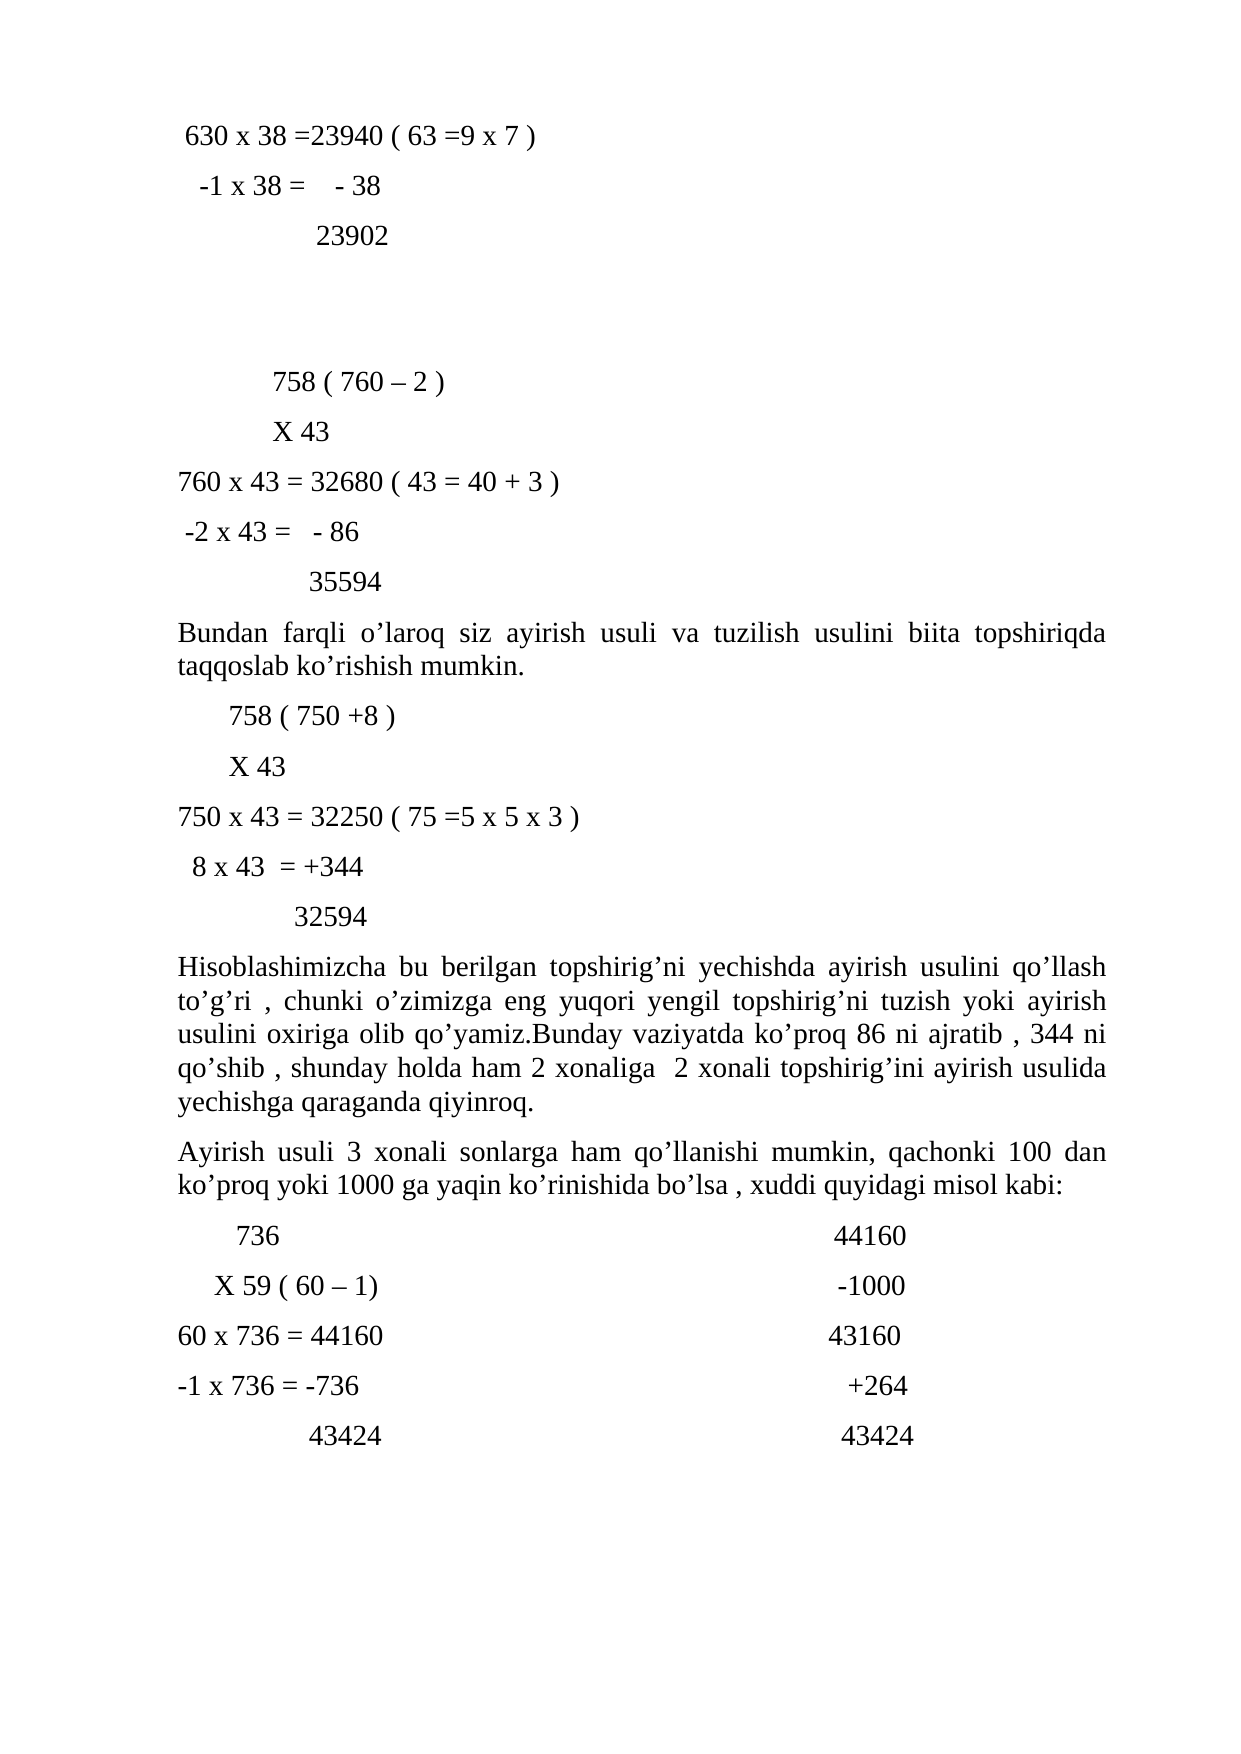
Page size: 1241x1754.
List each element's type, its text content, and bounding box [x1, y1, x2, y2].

text X 43 [177, 414, 1107, 447]
text 630 x 38 =23940 ( 63 =9 x 7 ) [177, 118, 1107, 152]
text 60 x 736 = 44160 43160 [177, 1318, 1107, 1352]
text -1 x 736 = -736 +264 [177, 1368, 1107, 1402]
text 736 44160 [177, 1218, 1107, 1251]
text 758 ( 750 +8 ) [177, 698, 1107, 732]
text 23902 [177, 218, 1107, 252]
text 43424 43424 [177, 1418, 1107, 1452]
text Ayirish usuli 3 xonali sonlarga ham qo’llanishi mumkin, qachonki 100 dan ko’proq yoki 1000 ga yaqin ko’rinishida bo’lsa , xuddi quyidagi misol kabi: [177, 1134, 1107, 1201]
text 750 x 43 = 32250 ( 75 =5 x 5 x 3 ) [177, 799, 1107, 832]
text 32594 [177, 899, 1107, 933]
text 8 x 43 = +344 [177, 849, 1107, 883]
text 35594 [177, 564, 1107, 598]
text Bundan farqli o’laroq siz ayirish usuli va tuzilish usulini biita topshiriqda taqqoslab ko’rishish mumkin. [177, 615, 1107, 682]
text X 43 [177, 749, 1107, 782]
text X 59 ( 60 – 1) -1000 [177, 1268, 1107, 1301]
text 758 ( 760 – 2 ) [177, 364, 1107, 397]
text -1 x 38 = - 38 [177, 168, 1107, 202]
text Hisoblashimizcha bu berilgan topshirig’ni yechishda ayirish usulini qo’llash to’g’ri , chunki o’zimizga eng yuqori yengil topshirig’ni tuzish yoki ayirish usulini oxiriga olib qo’yamiz.Bunday vaziyatda ko’proq 86 ni ajratib , 344 ni qo’shib , shunday holda ham 2 xonaliga 2 xonali topshirig’ini ayirish usulida yechishga qaraganda qiyinroq. [177, 949, 1107, 1117]
text -2 x 43 = - 86 [177, 514, 1107, 548]
text 760 x 43 = 32680 ( 43 = 40 + 3 ) [177, 464, 1107, 498]
